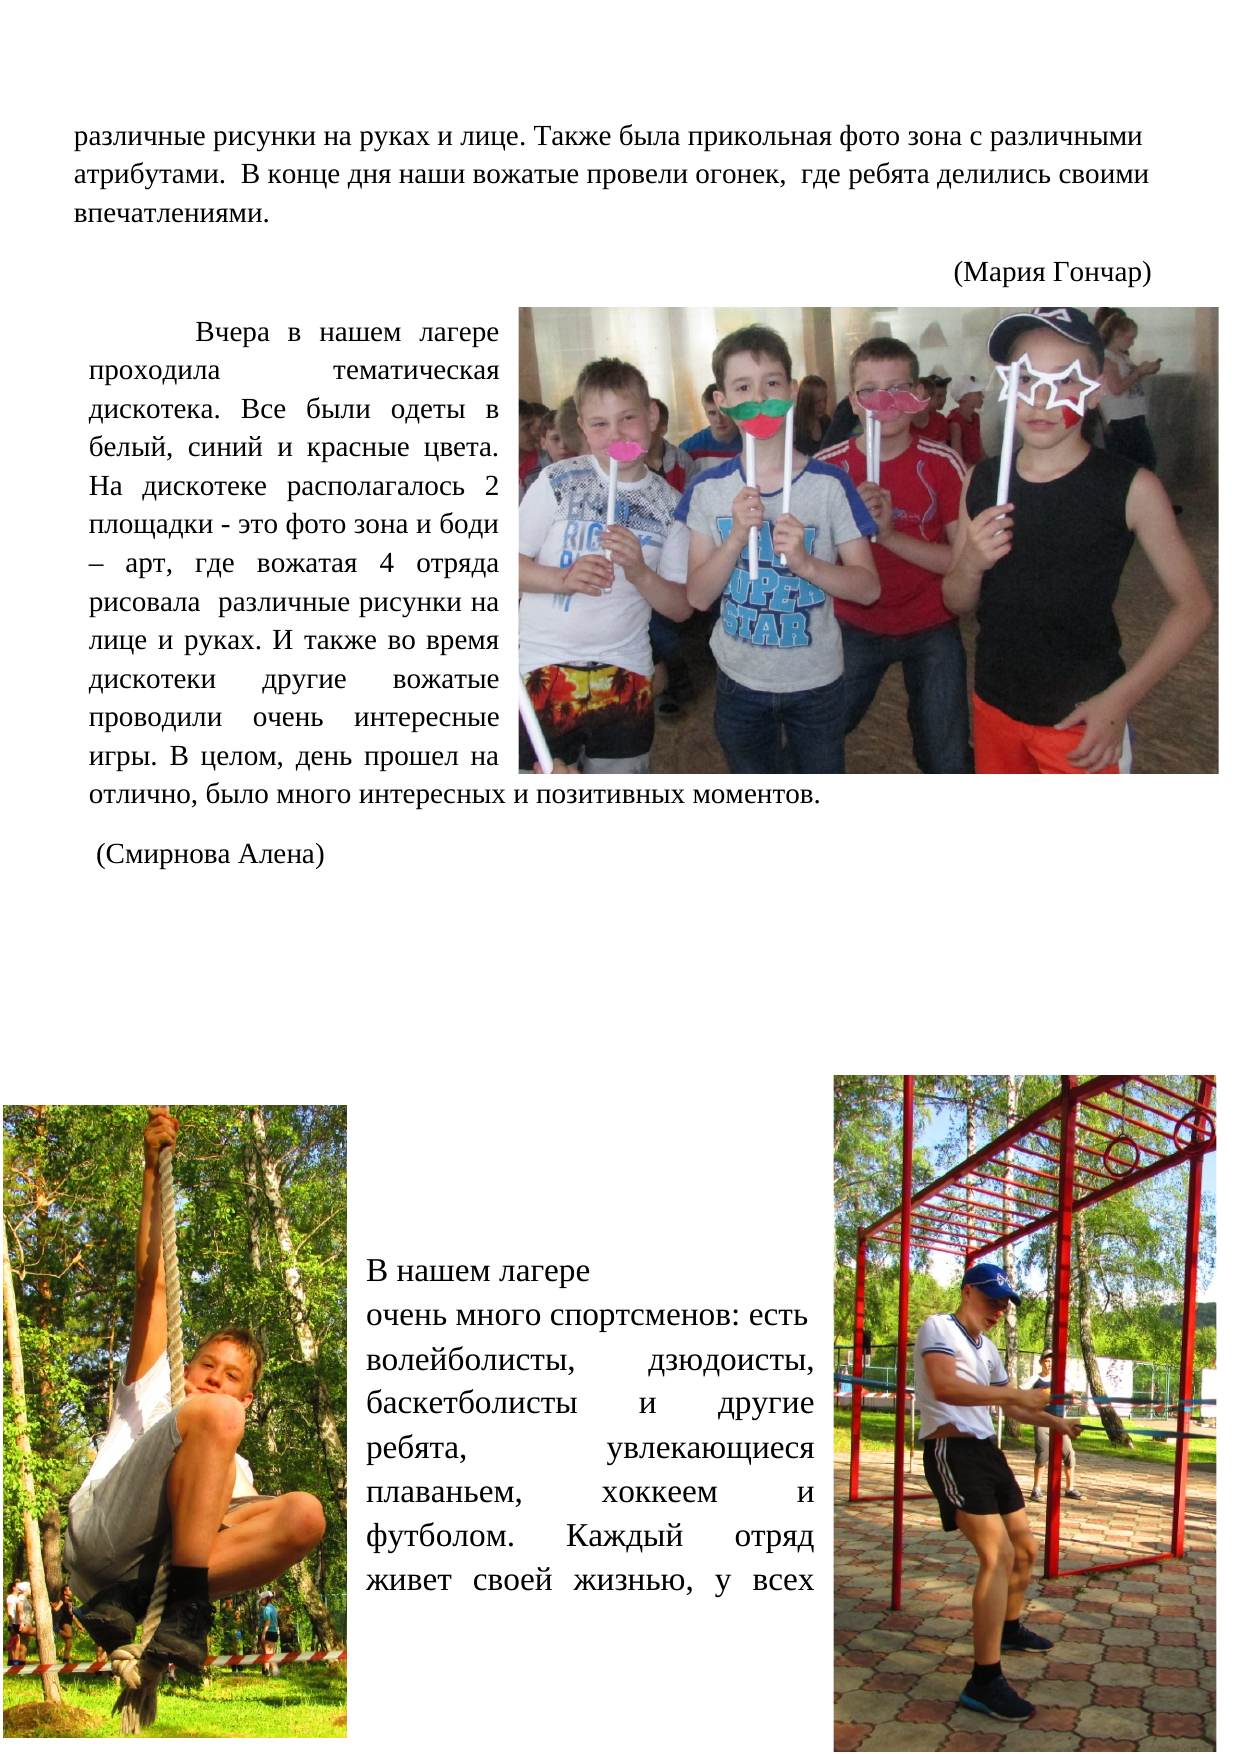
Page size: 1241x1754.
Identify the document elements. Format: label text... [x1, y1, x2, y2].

picture [865, 1344, 1153, 1754]
picture [3, 485, 348, 957]
text (Смирнова Алена) [88, 216, 1152, 249]
text ЗАДАЙ ВОПРОС [88, 1572, 865, 1606]
text Сегодня с утра у нас была пробежка в размере 3-х кругов. После завтрака к нам приехал тренер, который провел длинную и усиленную тренировку, после которой, на протяжении всего дня, у всех ребят болели руки и ноги. После сон - часа мы играли в лапту с волейболистками, где с легкостью их выиграли. Вечером прошла линейка и конкурс командных танцев, в котором наш отряд занял второе место. [59, 1261, 1152, 1487]
text В нашем лагере очень много спортсменов: есть волейболисты, дзюдоисты, баскетболисты и другие ребята, увлекающиеся плаваньем, хоккеем и футболом. Каждый отряд живет своей жизнью, у всех разные занятия и тренировки, их объединяют общелагерный режим и мероприятия. [177, 631, 827, 1066]
text (Владимир Голубченко) [177, 1513, 865, 1546]
text ОДИН ДЕНЬ ИЗ ЖИЗНИ ДЗЮДОИСТА [177, 1201, 1152, 1235]
text Эта рубрика предлагает вам окунуться в жизнь ребят из других отрядов. [177, 1092, 827, 1175]
